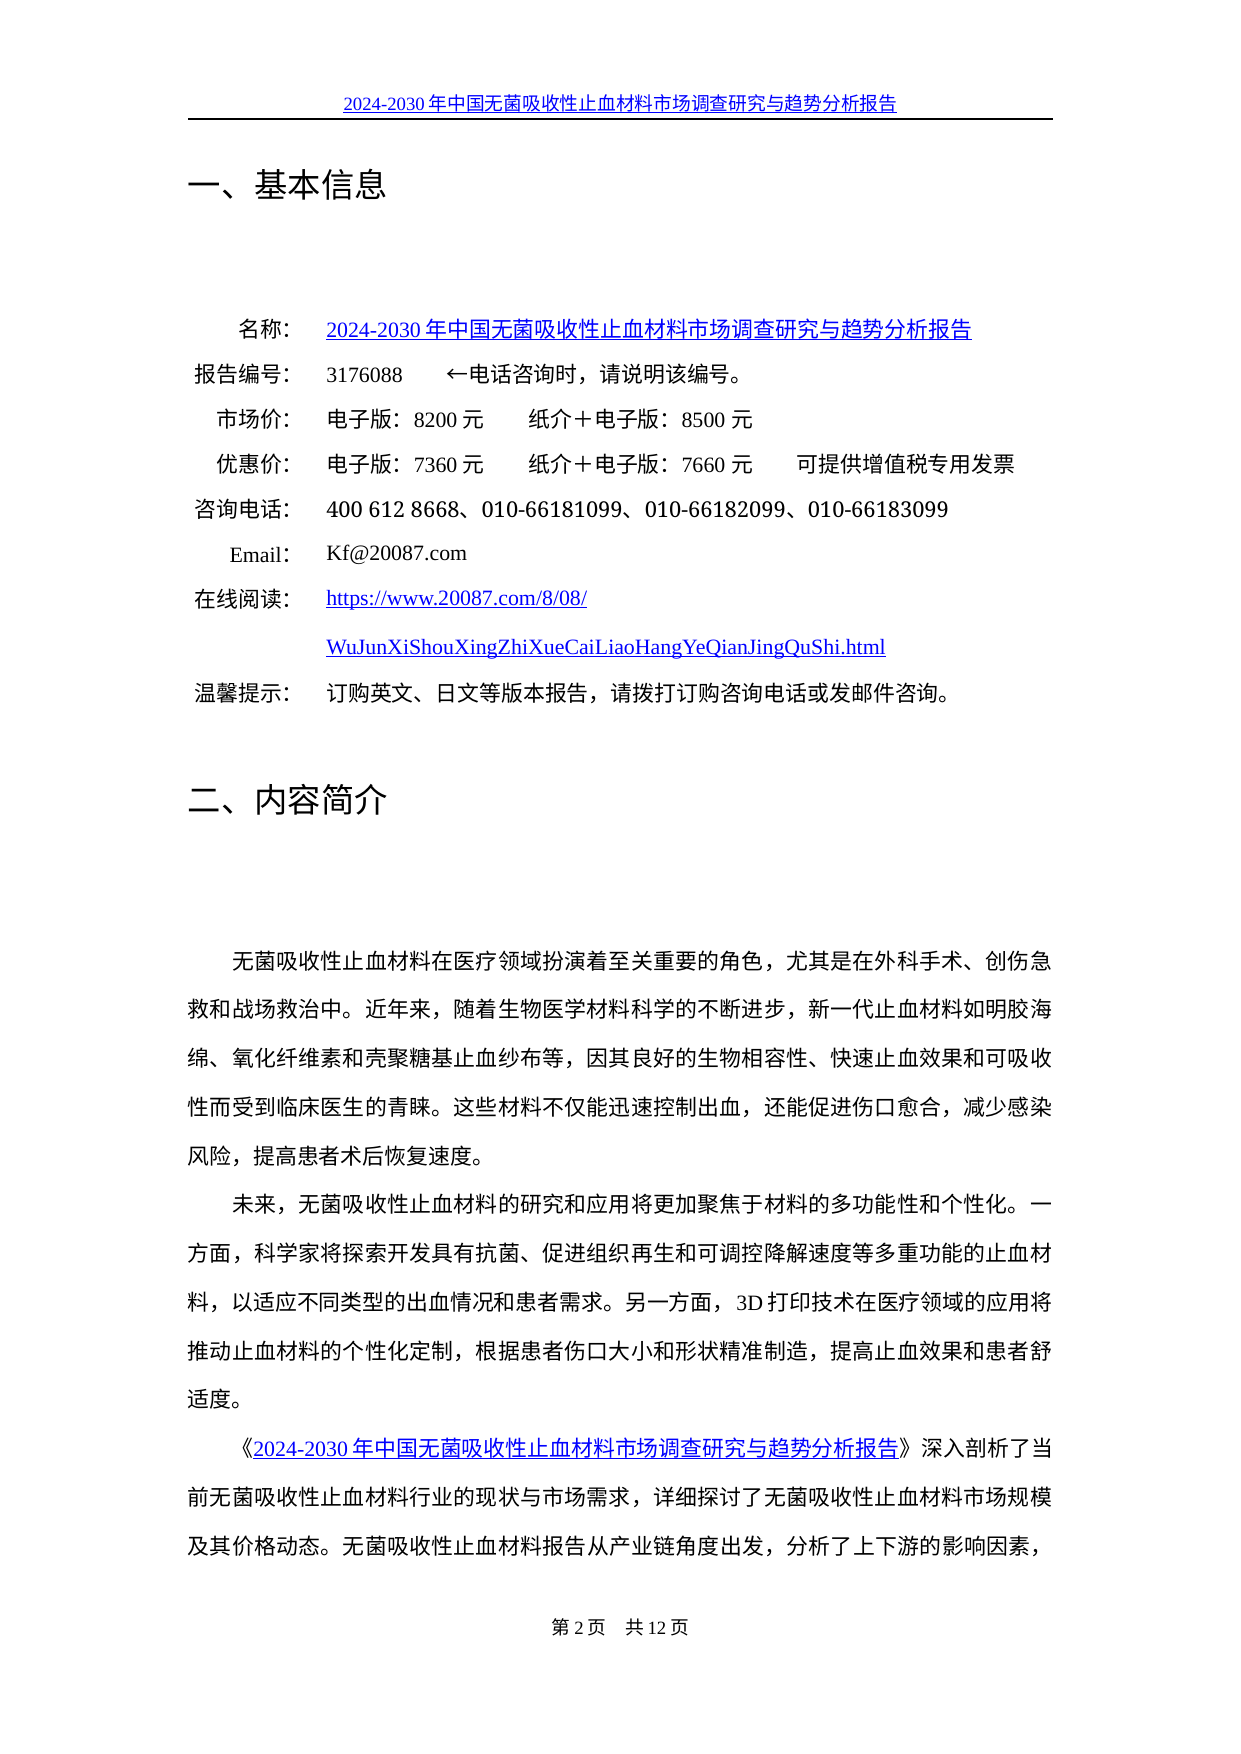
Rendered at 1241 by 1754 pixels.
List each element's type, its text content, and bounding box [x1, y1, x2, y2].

table_cell 电子版：8200 元 纸介＋电子版：8500 元 [315, 402, 1073, 447]
table_cell 市场价： [167, 402, 315, 447]
table_header 名称： [167, 312, 315, 357]
table_cell Kf@20087.com [315, 537, 1073, 582]
title 二、内容简介 [187, 766, 1053, 831]
table_cell 优惠价： [167, 447, 315, 492]
table_cell 温馨提示： [167, 675, 315, 720]
table_cell [315, 582, 1073, 675]
title 一、基本信息 [187, 150, 1053, 215]
table_cell 在线阅读： [167, 582, 315, 675]
table_cell 400 612 8668、010-66181099、010-66182099、010-66183099 [315, 492, 1073, 537]
table_cell 咨询电话： [167, 492, 315, 537]
table_header 2024-2030年中国无菌吸收性止血材料市场调查研究与趋势分析报告 [315, 312, 1073, 357]
table_cell 电子版：7360 元 纸介＋电子版：7660 元 可提供增值税专用发票 [315, 447, 1073, 492]
table_cell 报告编号： [167, 357, 315, 402]
table_cell 3176088 ←电话咨询时，请说明该编号。 [315, 357, 1073, 402]
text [187, 943, 1053, 1561]
table_cell 订购英文、日文等版本报告，请拨打订购咨询电话或发邮件咨询。 [315, 675, 1073, 720]
table_cell Email： [167, 537, 315, 582]
